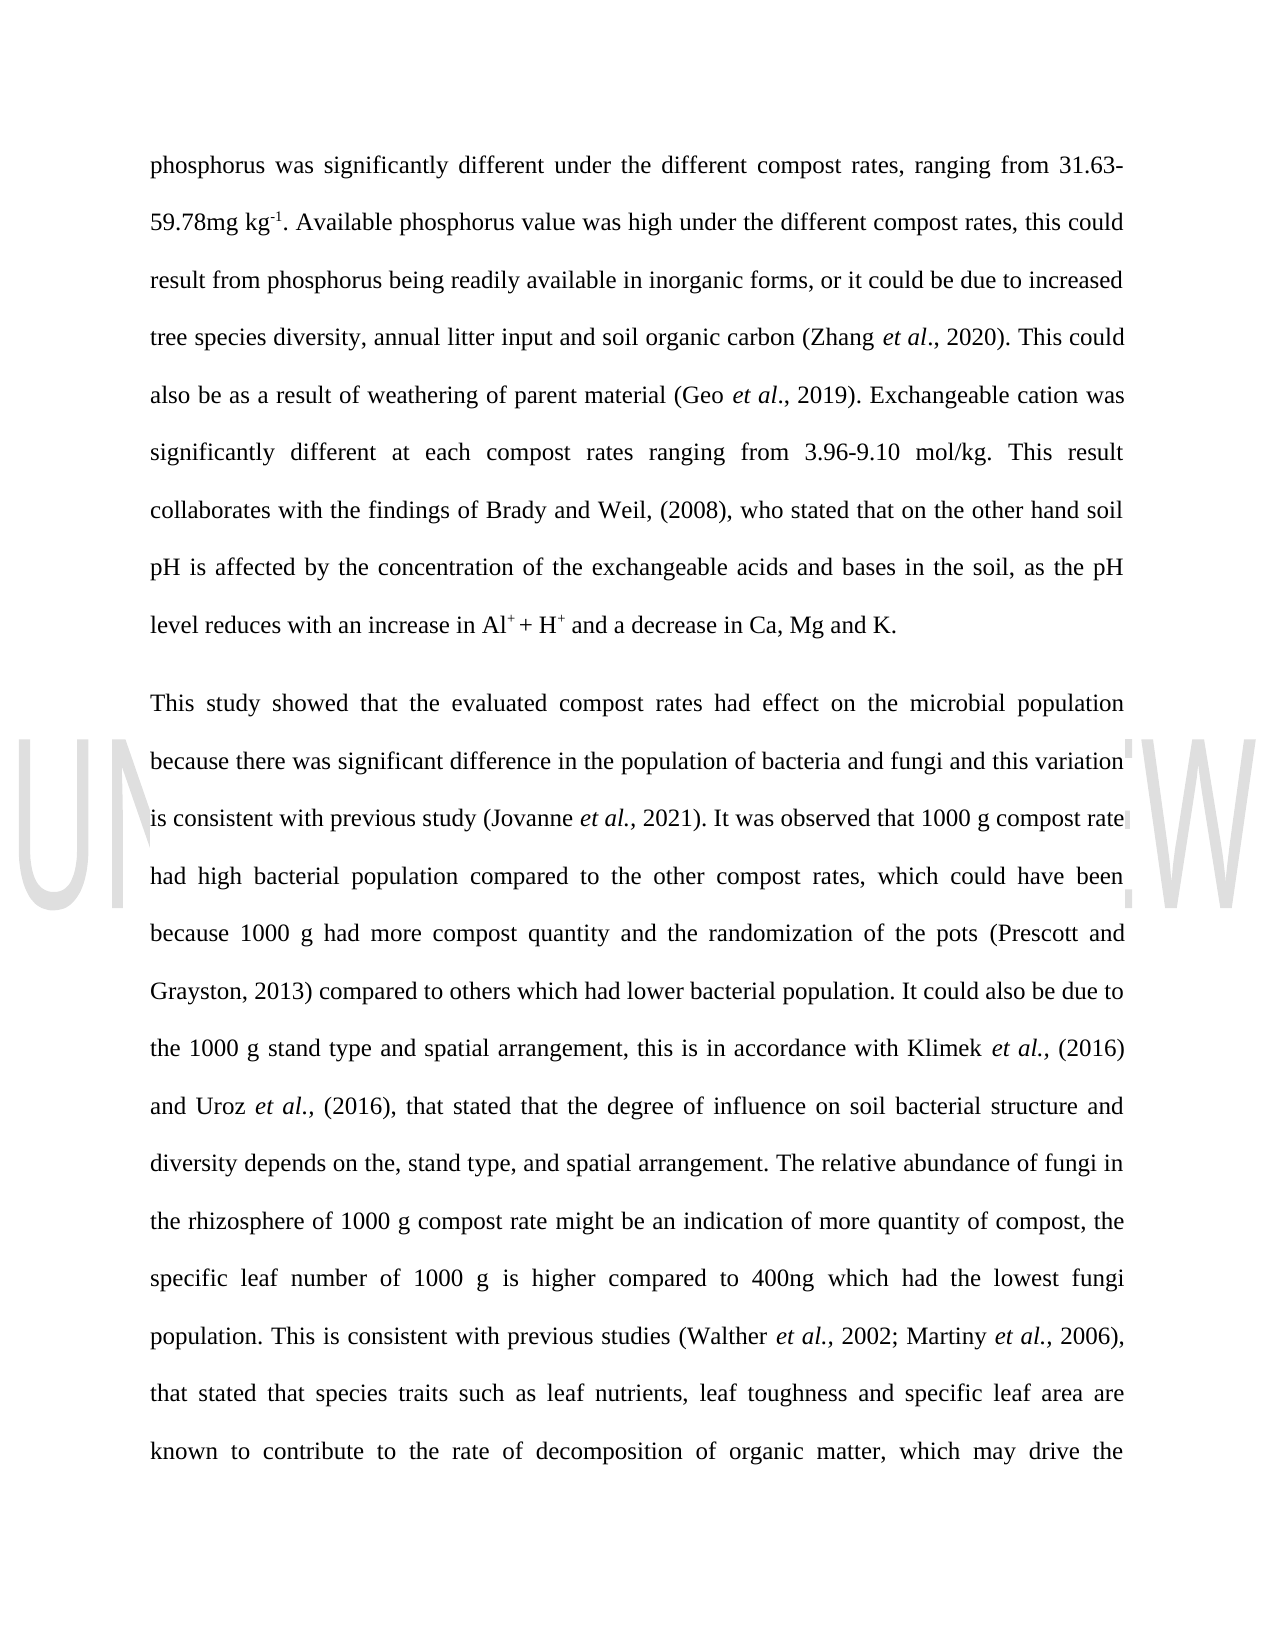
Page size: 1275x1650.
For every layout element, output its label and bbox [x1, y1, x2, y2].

text [150, 688, 1125, 1464]
text [150, 150, 1125, 639]
